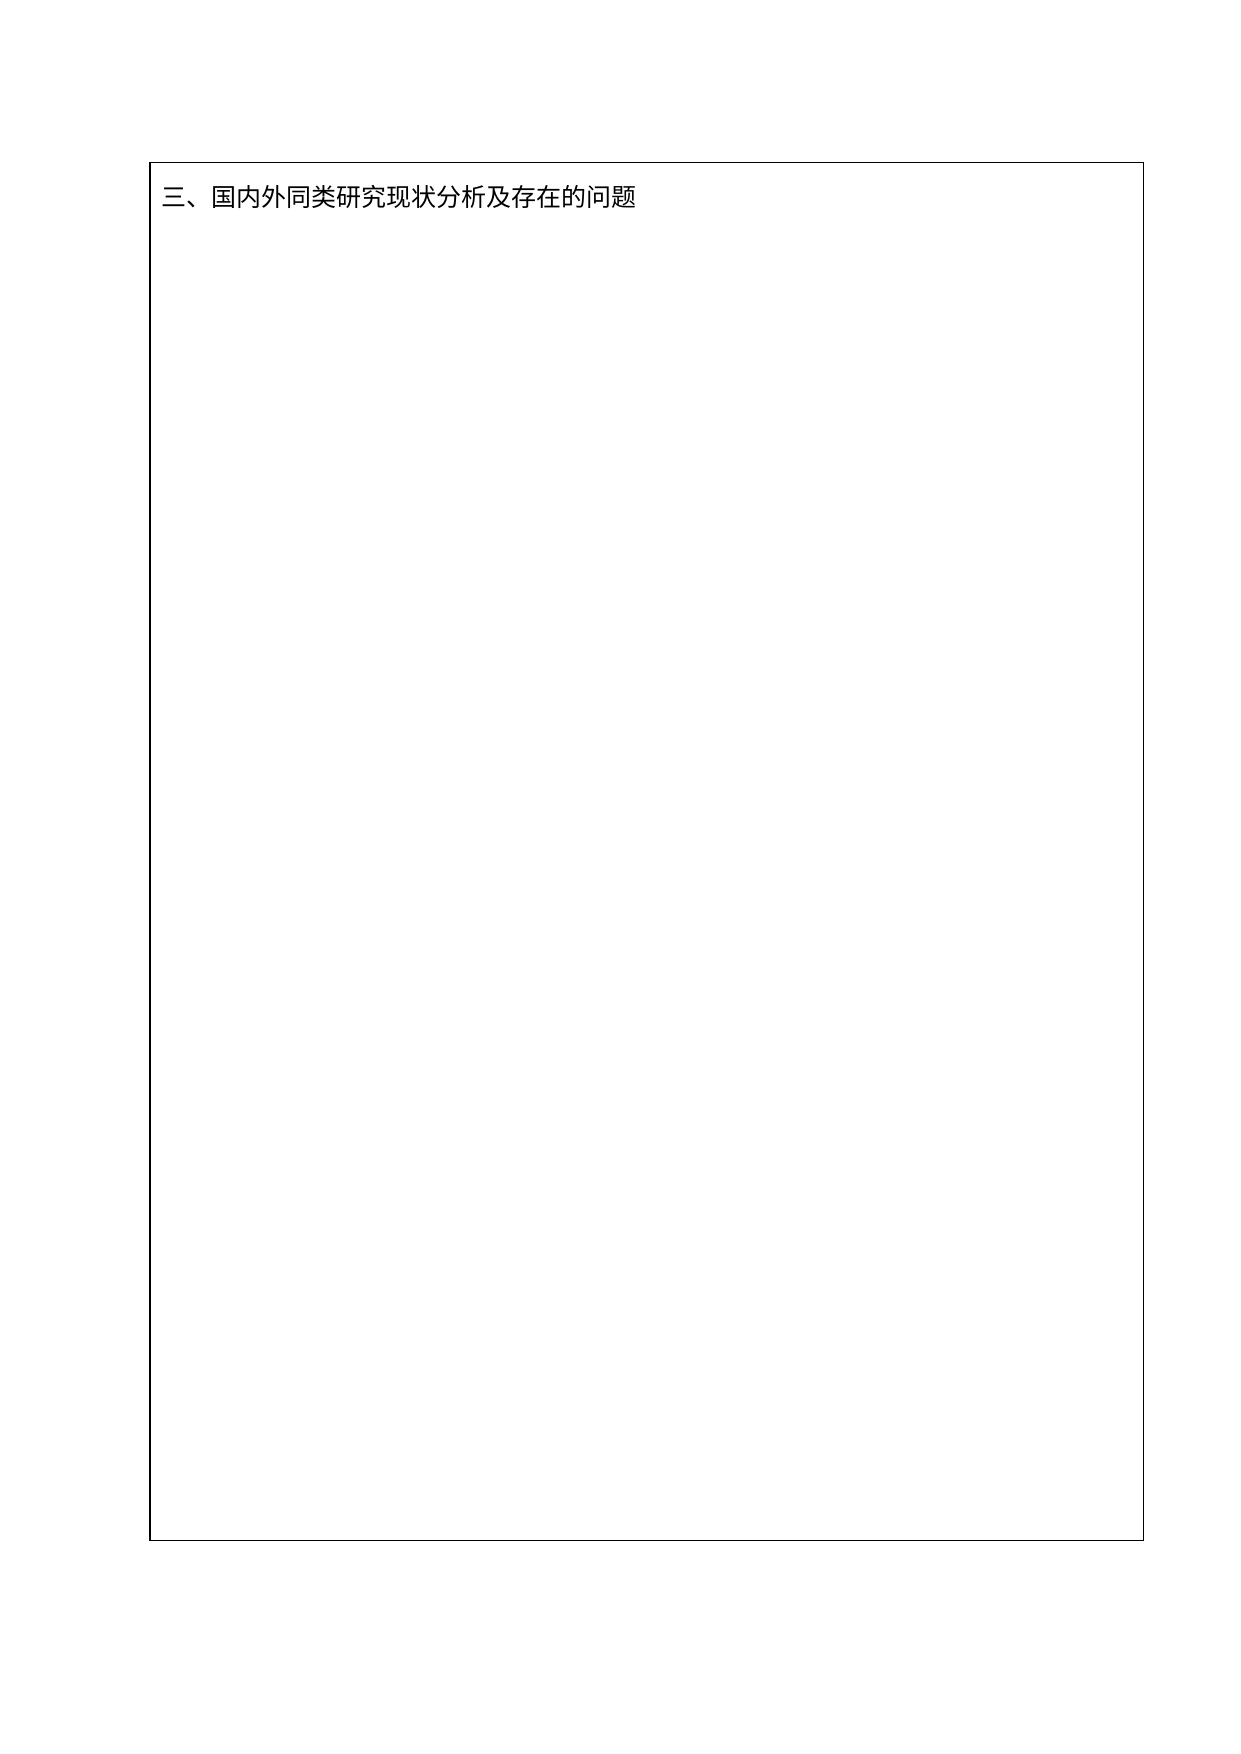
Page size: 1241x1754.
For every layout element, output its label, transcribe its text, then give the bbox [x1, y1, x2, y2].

table_cell 三、国内外同类研究现状分析及存在的问题 [151, 163, 1143, 1540]
